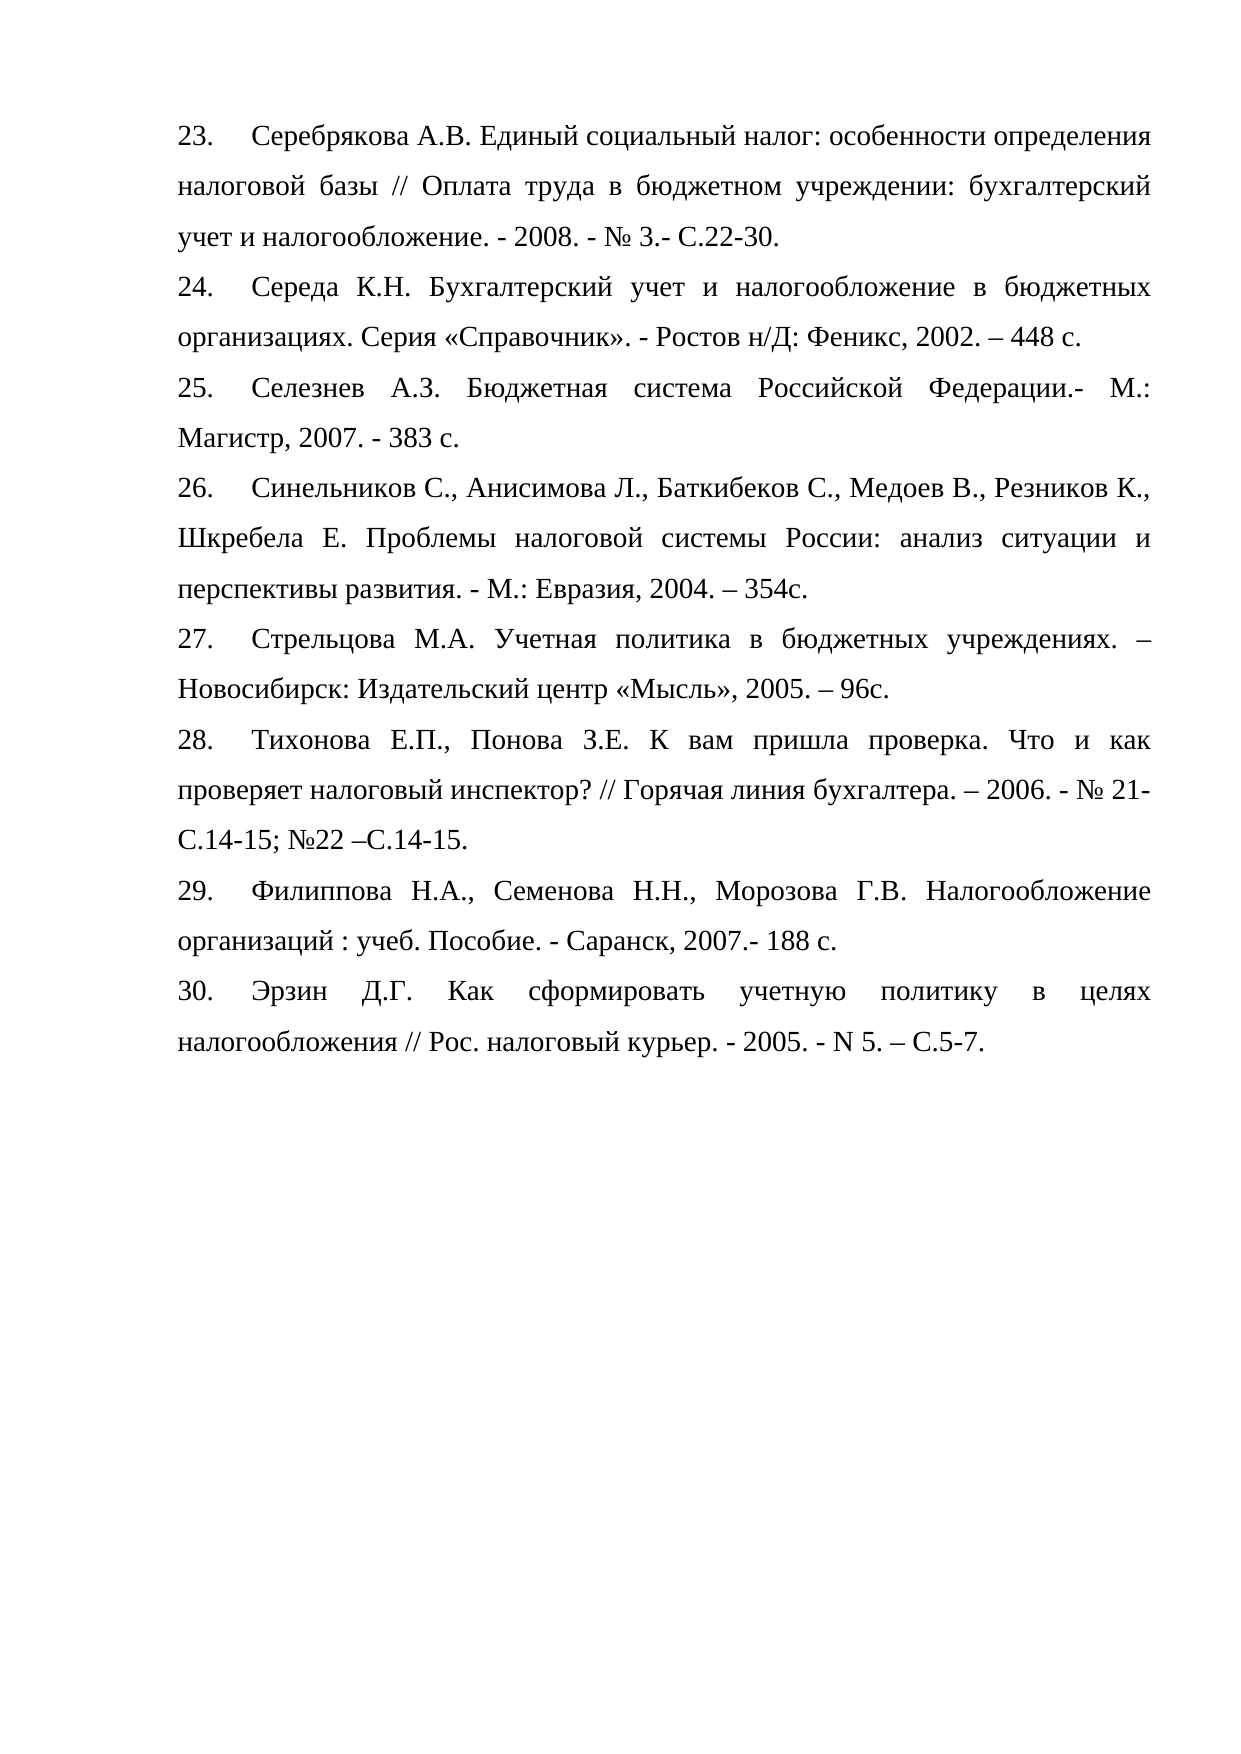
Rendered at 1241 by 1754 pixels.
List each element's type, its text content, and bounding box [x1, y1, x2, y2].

list Тихонова Е.П., Понова З.Е. К вам пришла проверка. Что и как проверяет налоговый инспектор? // Горячая линия бухгалтера. – 2006. - № 21- С.14-15; №22 –С.14-15. [177, 722, 1152, 856]
list Середа К.Н. Бухгалтерский учет и налогообложение в бюджетных организациях. Серия «Справочник». - Ростов н/Д: Феникс, 2002. – 448 с. [177, 269, 1152, 353]
list Серебрякова А.В. Единый социальный налог: особенности определения налоговой базы // Оплата труда в бюджетном учреждении: бухгалтерский учет и налогообложение. - 2008. - № 3.- С.22-30. [177, 118, 1152, 252]
list Синельников С., Анисимова Л., Баткибеков С., Медоев В., Резников К., Шкребела Е. Проблемы налоговой системы России: анализ ситуации и перспективы развития. - М.: Евразия, 2004. – 354с. [177, 470, 1152, 604]
list Эрзин Д.Г. Как сформировать учетную политику в целях налогообложения // Рос. налоговый курьер. - 2005. - N 5. – С.5-7. [177, 973, 1152, 1057]
list Стрельцова М.А. Учетная политика в бюджетных учреждениях. – Новосибирск: Издательский центр «Мысль», 2005. – 96с. [177, 621, 1152, 705]
list Филиппова Н.А., Семенова Н.Н., Морозова Г.В. Налогообложение организаций : учеб. Пособие. - Саранск, 2007.- 188 с. [177, 873, 1152, 957]
list Селезнев А.З. Бюджетная система Российской Федерации.- М.: Магистр, 2007. - 383 с. [177, 370, 1152, 453]
